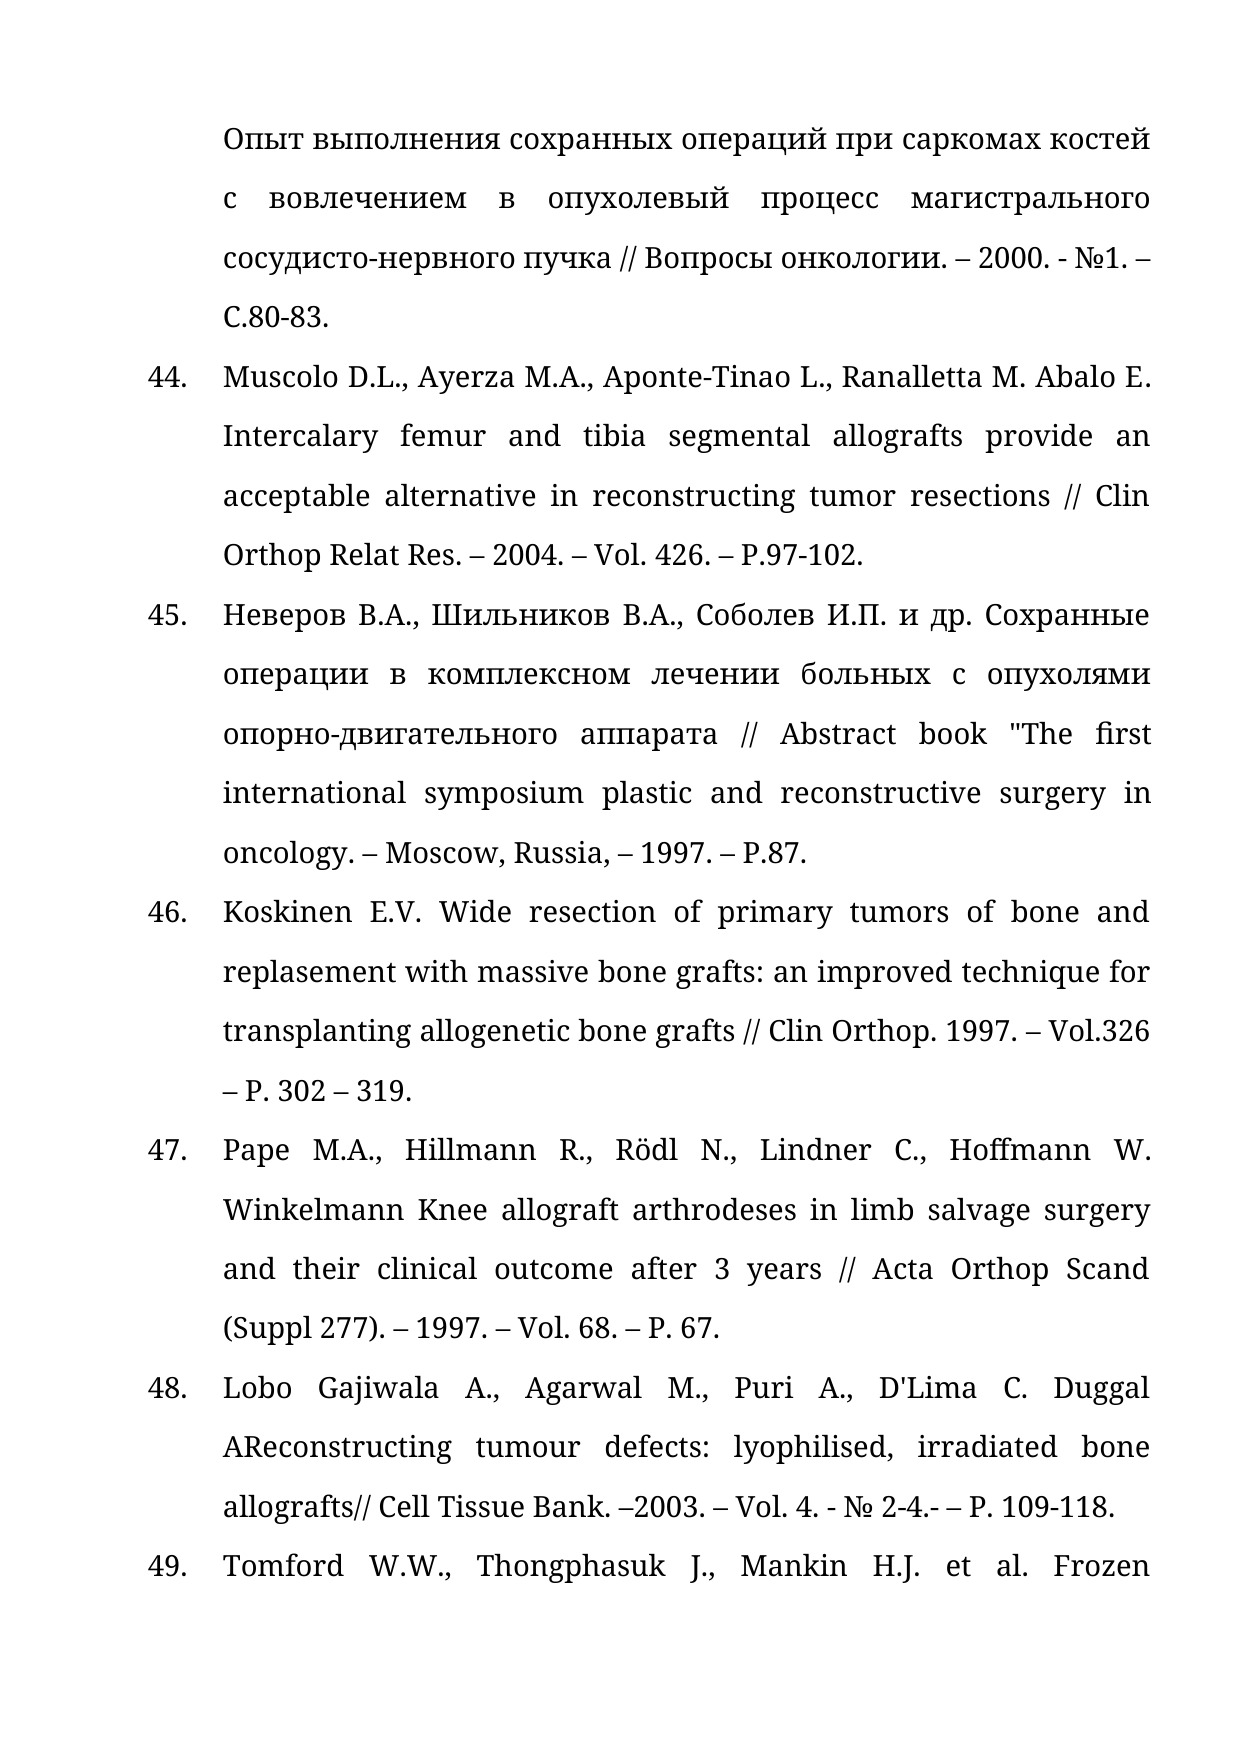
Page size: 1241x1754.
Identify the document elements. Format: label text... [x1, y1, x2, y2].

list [148, 118, 1152, 336]
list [148, 1546, 1152, 1585]
list Pape M.A., Hillmann R., Rödl N., Lindner C., Hoffmann W. Winkelmann Knee allograft arthrodeses in limb salvage surgery and their clinical outcome after 3 years // Acta Orthop Scand (Suppl 277). – 1997. – Vol. 68. – P. 67. [148, 1129, 1152, 1347]
list Неверов В.А., Шильников В.А., Соболев И.П. и др. Сохранные операции в комплексном лечении больных с опухолями опорно-двигательного аппарата // Abstract book "The first international symposium plastic and reconstructive surgery in oncology. – Moscow, Russia, – 1997. – P.87. [148, 594, 1152, 872]
list Koskinen E.V. Wide resection of primary tumors of bone and replasement with massive bone grafts: an improved technique for transplanting allogenetic bone grafts // Clin Orthop. 1997. – Vol.326 – Р. 302 – 319. [148, 891, 1152, 1109]
list Muscolo D.L., Ayerza M.A., Aponte-Tinao L., Ranalletta M. Abalo E. Intercalary femur and tibia segmental allografts provide an acceptable alternative in reconstructing tumor resections // Clin Orthop Relat Res. – 2004. – Vol. 426. – Р.97-102. [148, 356, 1152, 574]
list Lobo Gajiwala A., Agarwal M., Puri A., D'Lima C. Duggal AReconstructing tumour defects: lyophilised, irradiated bone allografts// Cell Tissue Bank. –2003. – Vol. 4. - № 2-4.- – Р. 109-118. [148, 1367, 1152, 1526]
